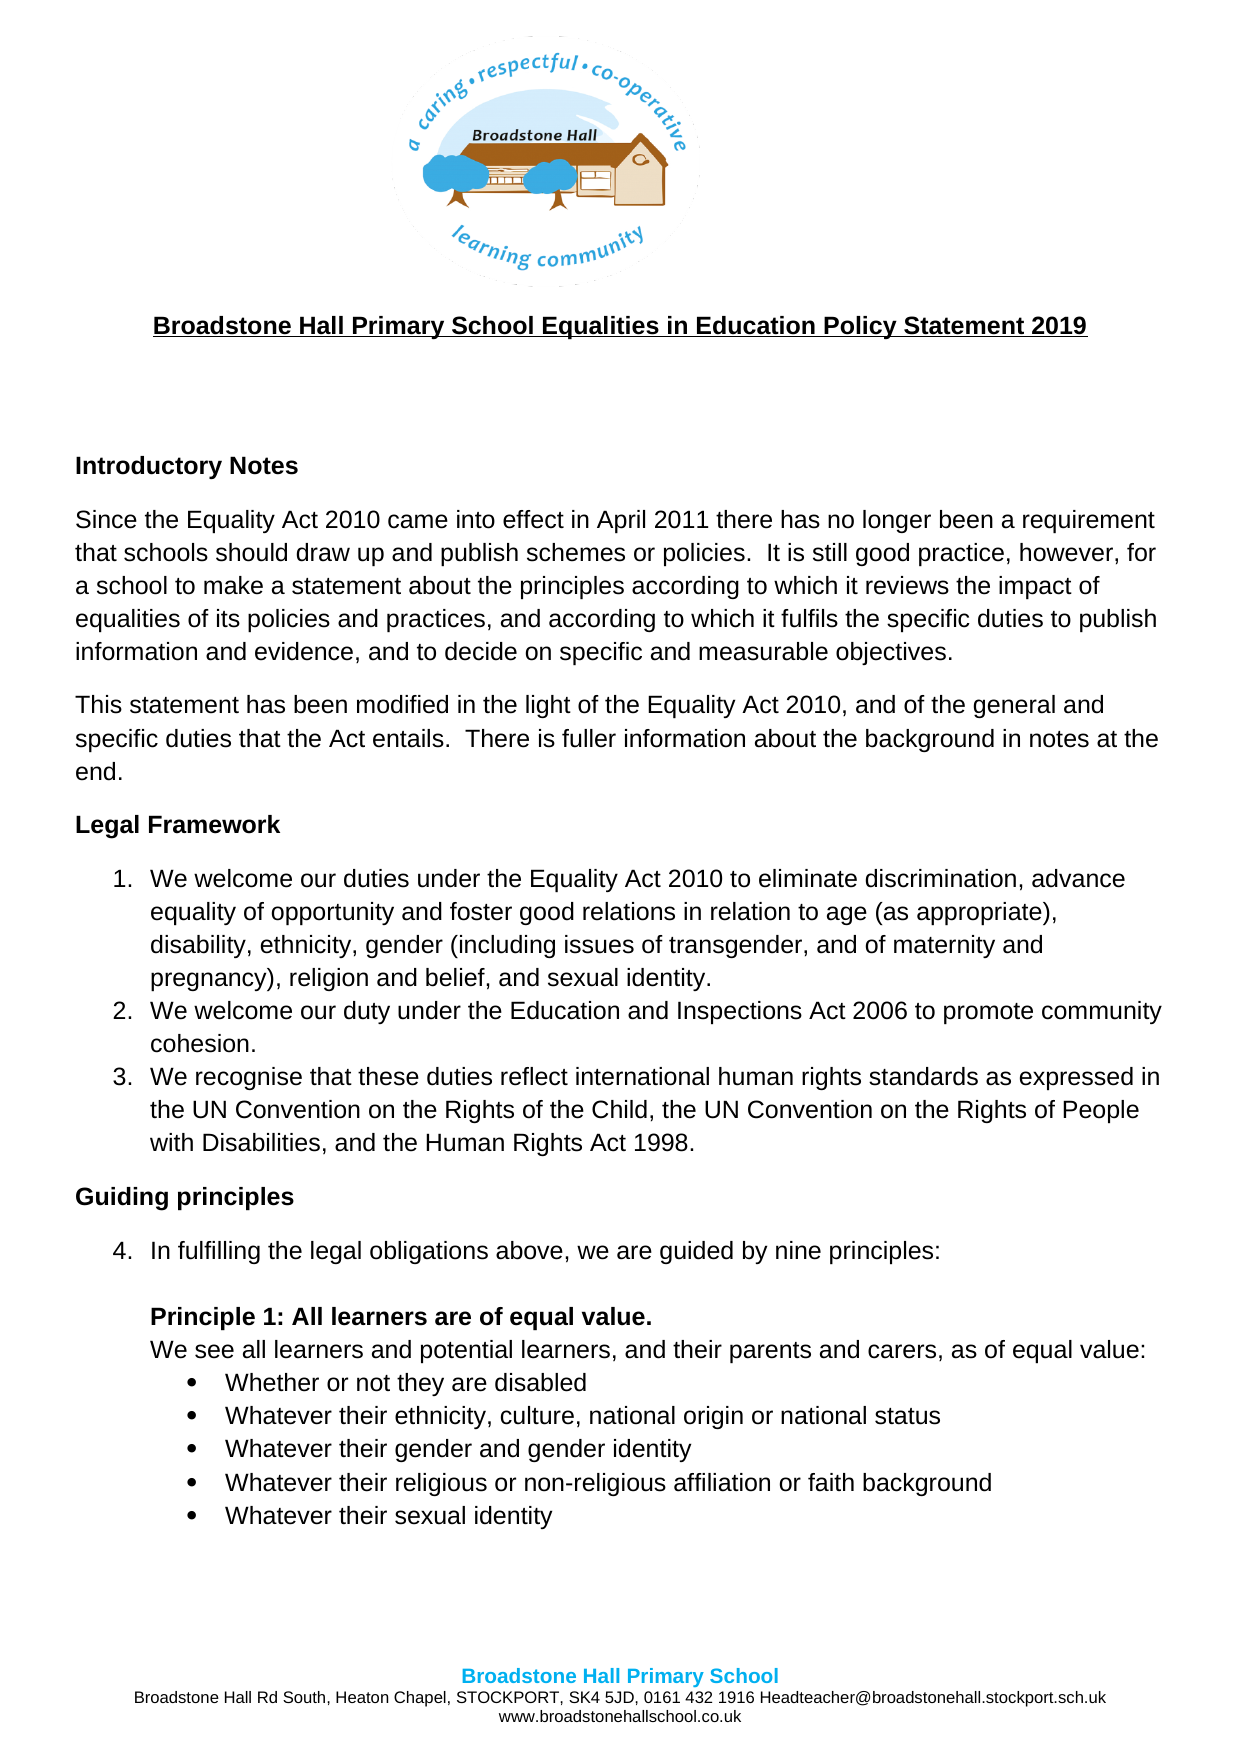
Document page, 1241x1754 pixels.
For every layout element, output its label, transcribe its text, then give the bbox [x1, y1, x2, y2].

list We welcome our duties under the Equality Act 2010 to eliminate discrimination, advance equality of opportunity and foster good relations in relation to age (as appropriate), disability, ethnicity, gender (including issues of transgender, and of maternity and pregnancy), religion and belief, and sexual identity. [112, 864, 1165, 992]
text Introductory Notes [75, 451, 1165, 479]
text Broadstone Hall Primary School Equalities in Education Policy Statement 2019 [75, 311, 1165, 372]
picture [389, 0, 701, 311]
list In fulfilling the legal obligations above, we are guided by nine principles: [112, 1236, 1165, 1265]
list Whatever their ethnicity, culture, national origin or national status [187, 1401, 1165, 1430]
list Principle 1: All learners are of equal value. [150, 1302, 1165, 1331]
list We welcome our duty under the Education and Inspections Act 2006 to promote community cohesion. [112, 996, 1165, 1058]
list Whether or not they are disabled [187, 1368, 1165, 1397]
text Guiding principles [75, 1182, 1165, 1211]
text Legal Framework [75, 810, 1165, 839]
list Whatever their religious or non-religious affiliation or faith background [187, 1468, 1165, 1496]
text This statement has been modified in the light of the Equality Act 2010, and of the general and specific duties that the Act entails. There is fuller information about the background in notes at the end. [75, 691, 1165, 785]
list Whatever their sexual identity [187, 1501, 1165, 1529]
text Since the Equality Act 2010 came into effect in April 2011 there has no longer been a requirement that schools should draw up and publish schemes or policies. It is still good practice, however, for a school to make a statement about the principles according to which it reviews the impact of equalities of its policies and practices, and according to which it fulfils the specific duties to publish information and evidence, and to decide on specific and measurable objectives. [75, 504, 1165, 665]
list Whatever their gender and gender identity [187, 1434, 1165, 1463]
list We recognise that these duties reflect international human rights standards as expressed in the UN Convention on the Rights of the Child, the UN Convention on the Rights of People with Disabilities, and the Human Rights Act 1998. [112, 1062, 1165, 1157]
list We see all learners and potential learners, and their parents and carers, as of equal value: [150, 1335, 1165, 1364]
